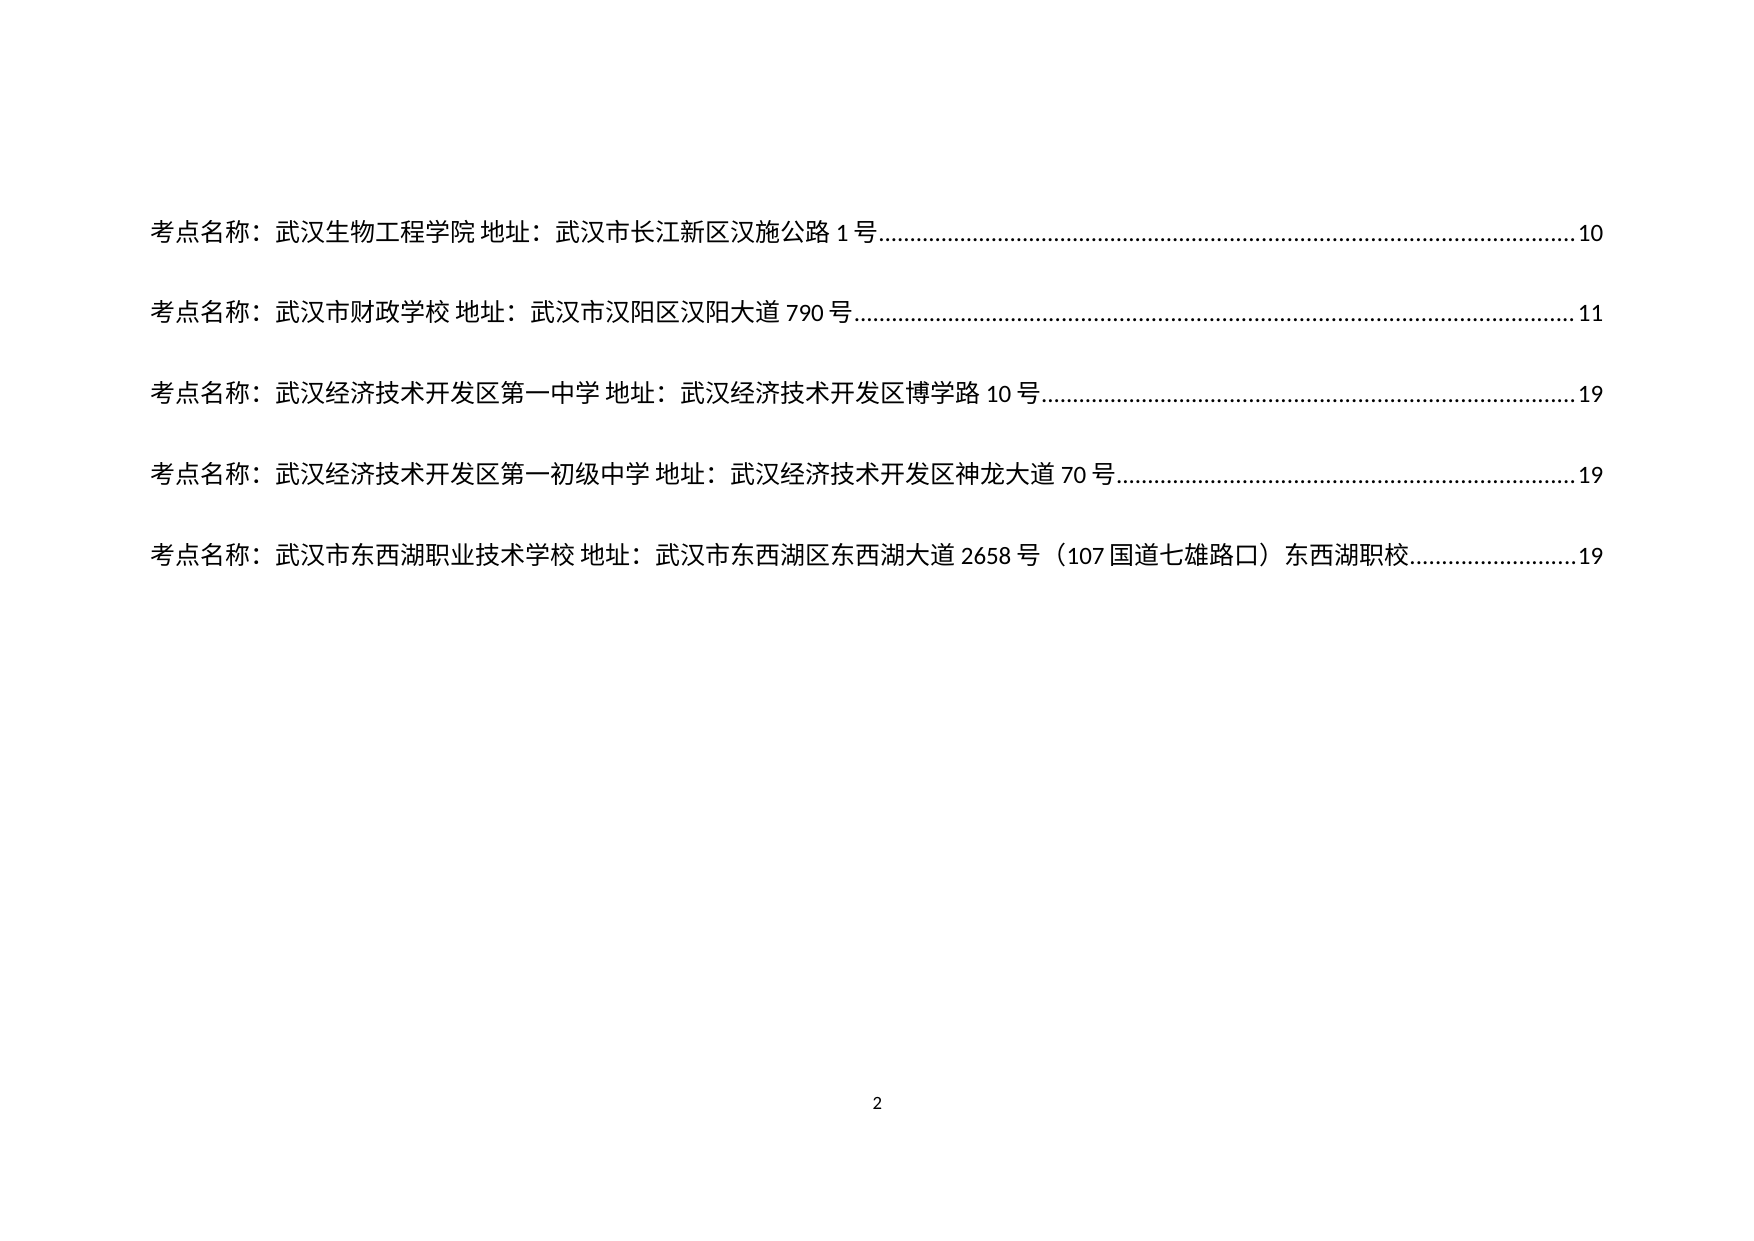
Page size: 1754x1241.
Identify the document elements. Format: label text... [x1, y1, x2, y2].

text 考点名称：武汉经济技术开发区第一初级中学 地址：武汉经济技术开发区神龙大道70号 13 [150, 440, 1604, 505]
text 考点名称：武汉市财政学校 地址：武汉市汉阳区汉阳大道790号 11 [150, 278, 1604, 343]
text 考点名称：武汉市东西湖职业技术学校 地址：武汉市东西湖区东西湖大道2658号（107国道七雄路口）东西湖职校 14 [150, 521, 1604, 586]
text 考点名称：武汉经济技术开发区第一中学 地址：武汉经济技术开发区博学路10号 12 [150, 359, 1604, 424]
text 考点名称：武汉生物工程学院 地址：武汉市长江新区汉施公路1号 10 [150, 198, 1604, 263]
